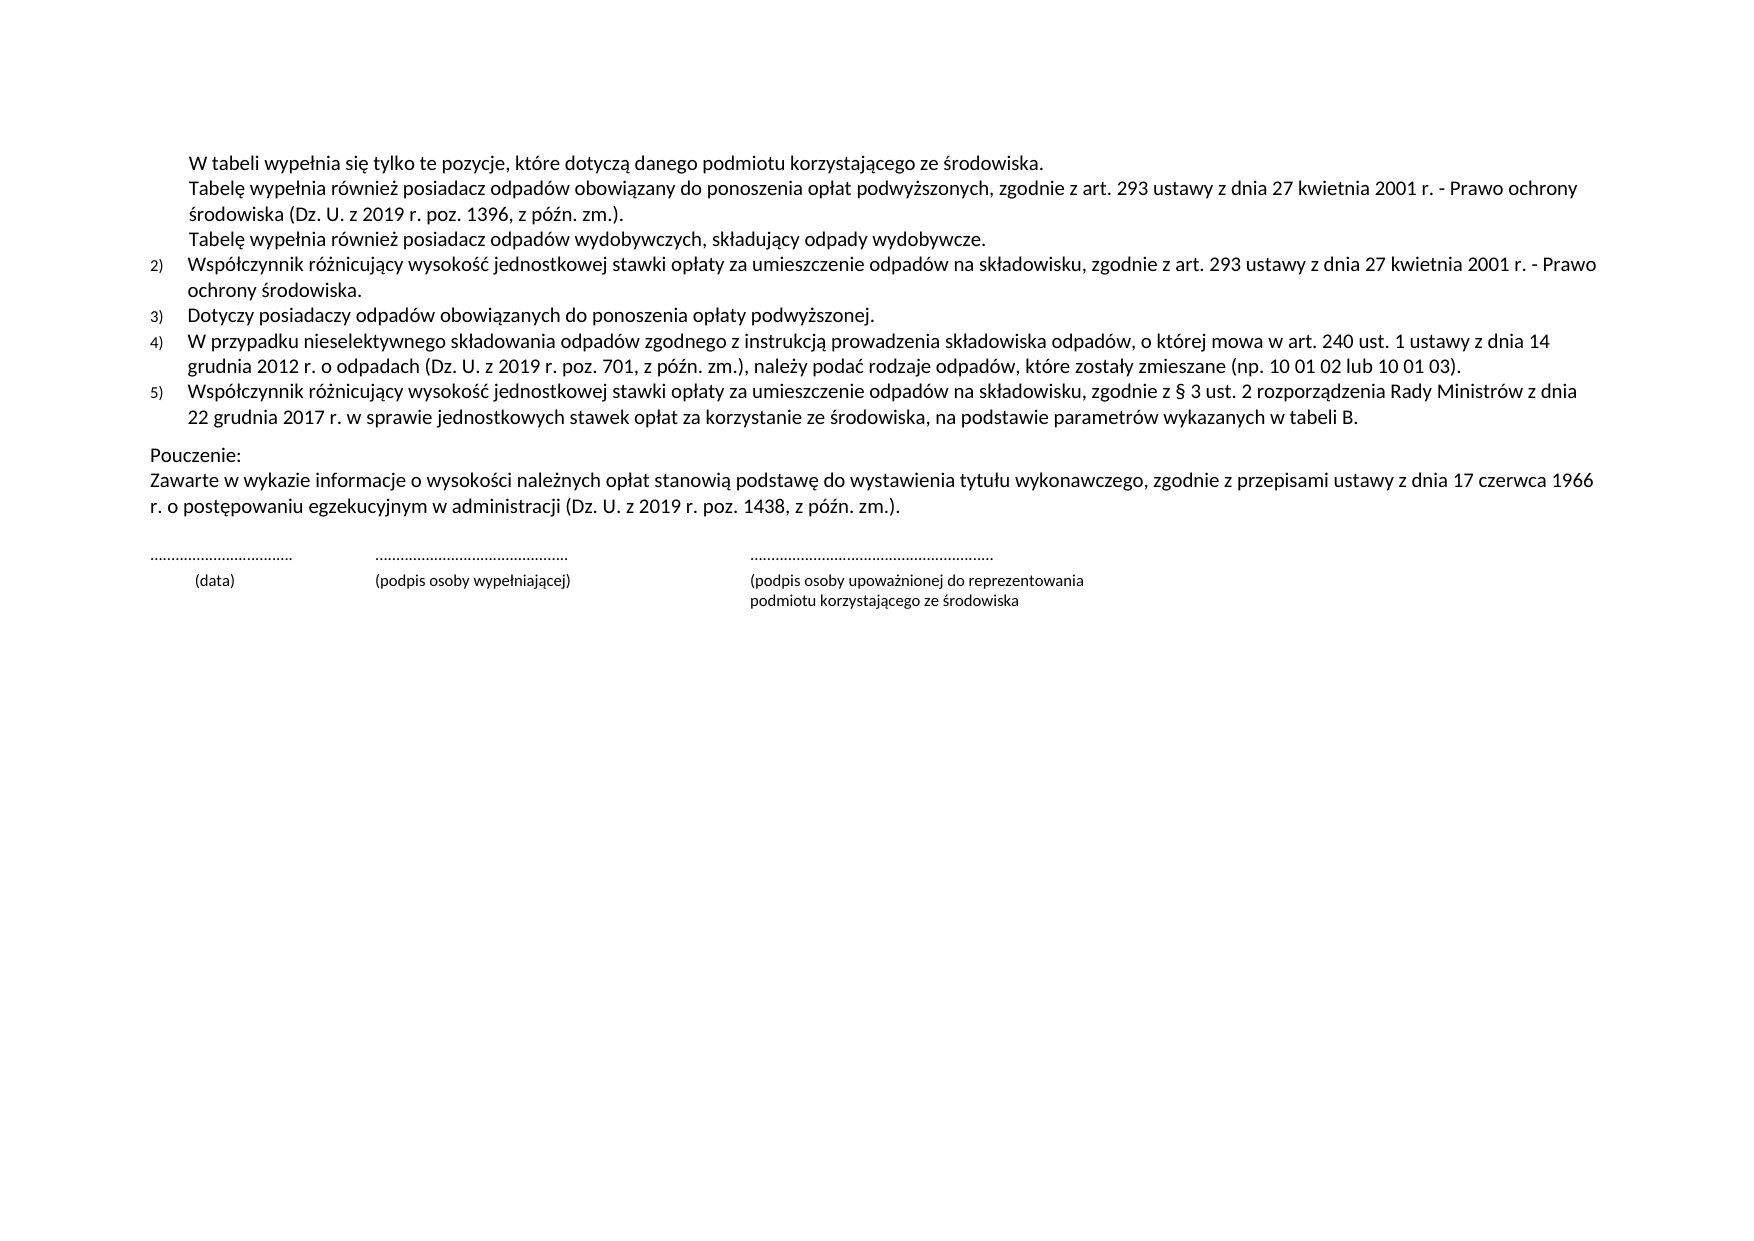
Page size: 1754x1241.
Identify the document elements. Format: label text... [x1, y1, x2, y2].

list Dotyczy posiadaczy odpadów obowiązanych do ponoszenia opłaty podwyższonej. [150, 302, 1604, 328]
text W tabeli wypełnia się tylko te pozycje, które dotyczą danego podmiotu korzystającego ze środowiska. Tabelę wypełnia również posiadacz odpadów obowiązany do ponoszenia opłat podwyższonych, zgodnie z art. 293 ustawy z dnia 27 kwietnia 2001 r. - Prawo ochrony środowiska (Dz. U. z 2019 r. poz. 1396, z późn. zm.). Tabelę wypełnia również posiadacz odpadów wydobywczych, składujący odpady wydobywcze. [188, 150, 1604, 252]
text (data) (podpis osoby wypełniającej) (podpis osoby upoważnionej do reprezentowania [194, 570, 1604, 591]
text podmiotu korzystającego ze środowiska [750, 591, 1604, 611]
list W przypadku nieselektywnego składowania odpadów zgodnego z instrukcją prowadzenia składowiska odpadów, o której mowa w art. 240 ust. 1 ustawy z dnia 14 grudnia 2012 r. o odpadach (Dz. U. z 2019 r. poz. 701, z późn. zm.), należy podać rodzaje odpadów, które zostały zmieszane (np. 10 01 02 lub 10 01 03). [150, 328, 1604, 379]
text .................................. .............................................. .......................................................... [150, 544, 1604, 564]
list Współczynnik różnicujący wysokość jednostkowej stawki opłaty za umieszczenie odpadów na składowisku, zgodnie z art. 293 ustawy z dnia 27 kwietnia 2001 r. - Prawo ochrony środowiska. [150, 252, 1604, 302]
text Pouczenie: [150, 442, 1604, 467]
list Współczynnik różnicujący wysokość jednostkowej stawki opłaty za umieszczenie odpadów na składowisku, zgodnie z § 3 ust. 2 rozporządzenia Rady Ministrów z dnia 22 grudnia 2017 r. w sprawie jednostkowych stawek opłat za korzystanie ze środowiska, na podstawie parametrów wykazanych w tabeli B. [150, 379, 1604, 429]
text Zawarte w wykazie informacje o wysokości należnych opłat stanowią podstawę do wystawienia tytułu wykonawczego, zgodnie z przepisami ustawy z dnia 17 czerwca 1966 r. o postępowaniu egzekucyjnym w administracji (Dz. U. z 2019 r. poz. 1438, z późn. zm.). [150, 467, 1604, 518]
